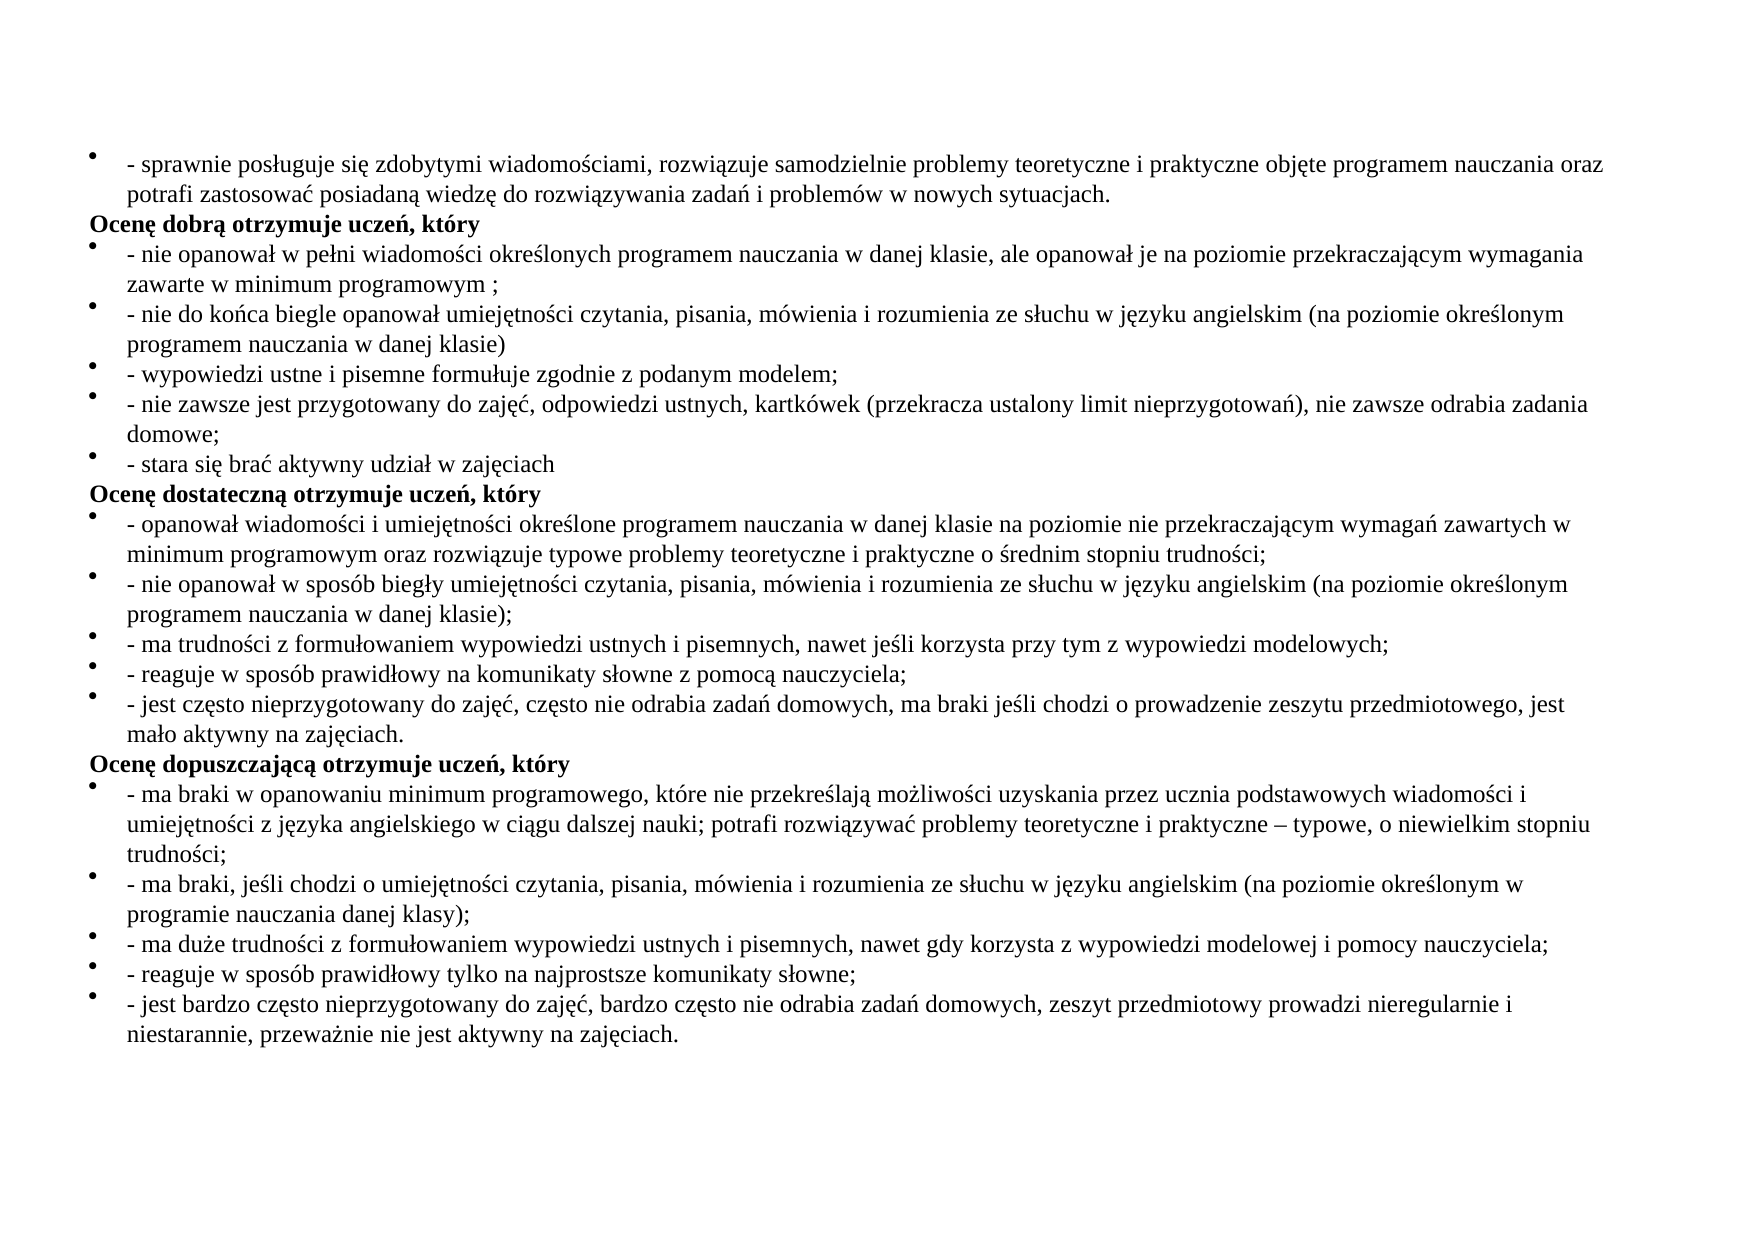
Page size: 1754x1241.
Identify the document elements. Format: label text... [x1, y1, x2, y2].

list - ma braki, jeśli chodzi o umiejętności czytania, pisania, mówienia i rozumienia ze słuchu w języku angielskim (na poziomie określonym w programie nauczania danej klasy); [89, 868, 1606, 928]
text Ocenę dobrą otrzymuje uczeń, który [89, 208, 1606, 238]
list - ma braki w opanowaniu minimum programowego, które nie przekreślają możliwości uzyskania przez ucznia podstawowych wiadomości i umiejętności z języka angielskiego w ciągu dalszej nauki; potrafi rozwiązywać problemy teoretyczne i praktyczne – typowe, o niewielkim stopniu trudności; [89, 778, 1606, 868]
list - nie zawsze jest przygotowany do zajęć, odpowiedzi ustnych, kartkówek (przekracza ustalony limit nieprzygotowań), nie zawsze odrabia zadania domowe; [89, 388, 1606, 448]
list - nie do końca biegle opanował umiejętności czytania, pisania, mówienia i rozumienia ze słuchu w języku angielskim (na poziomie określonym programem nauczania w danej klasie) [89, 298, 1606, 358]
list - jest bardzo często nieprzygotowany do zajęć, bardzo często nie odrabia zadań domowych, zeszyt przedmiotowy prowadzi nieregularnie i niestarannie, przeważnie nie jest aktywny na zajęciach. [89, 988, 1606, 1048]
list - opanował wiadomości i umiejętności określone programem nauczania w danej klasie na poziomie nie przekraczającym wymagań zawartych w minimum programowym oraz rozwiązuje typowe problemy teoretyczne i praktyczne o średnim stopniu trudności; [89, 508, 1606, 568]
list - reaguje w sposób prawidłowy na komunikaty słowne z pomocą nauczyciela; [89, 658, 1606, 688]
list - jest często nieprzygotowany do zajęć, często nie odrabia zadań domowych, ma braki jeśli chodzi o prowadzenie zeszytu przedmiotowego, jest mało aktywny na zajęciach. [89, 688, 1606, 748]
text Ocenę dostateczną otrzymuje uczeń, który [89, 478, 1606, 508]
list - sprawnie posługuje się zdobytymi wiadomościami, rozwiązuje samodzielnie problemy teoretyczne i praktyczne objęte programem nauczania oraz potrafi zastosować posiadaną wiedzę do rozwiązywania zadań i problemów w nowych sytuacjach. [89, 148, 1606, 208]
list - reaguje w sposób prawidłowy tylko na najprostsze komunikaty słowne; [89, 958, 1606, 988]
text Ocenę dopuszczającą otrzymuje uczeń, który [89, 748, 1606, 778]
list - stara się brać aktywny udział w zajęciach [89, 448, 1606, 478]
list - ma duże trudności z formułowaniem wypowiedzi ustnych i pisemnych, nawet gdy korzysta z wypowiedzi modelowej i pomocy nauczyciela; [89, 928, 1606, 958]
list - ma trudności z formułowaniem wypowiedzi ustnych i pisemnych, nawet jeśli korzysta przy tym z wypowiedzi modelowych; [89, 628, 1606, 658]
list - nie opanował w sposób biegły umiejętności czytania, pisania, mówienia i rozumienia ze słuchu w języku angielskim (na poziomie określonym programem nauczania w danej klasie); [89, 568, 1606, 628]
list - nie opanował w pełni wiadomości określonych programem nauczania w danej klasie, ale opanował je na poziomie przekraczającym wymagania zawarte w minimum programowym ; [89, 238, 1606, 298]
list - wypowiedzi ustne i pisemne formułuje zgodnie z podanym modelem; [89, 358, 1606, 388]
